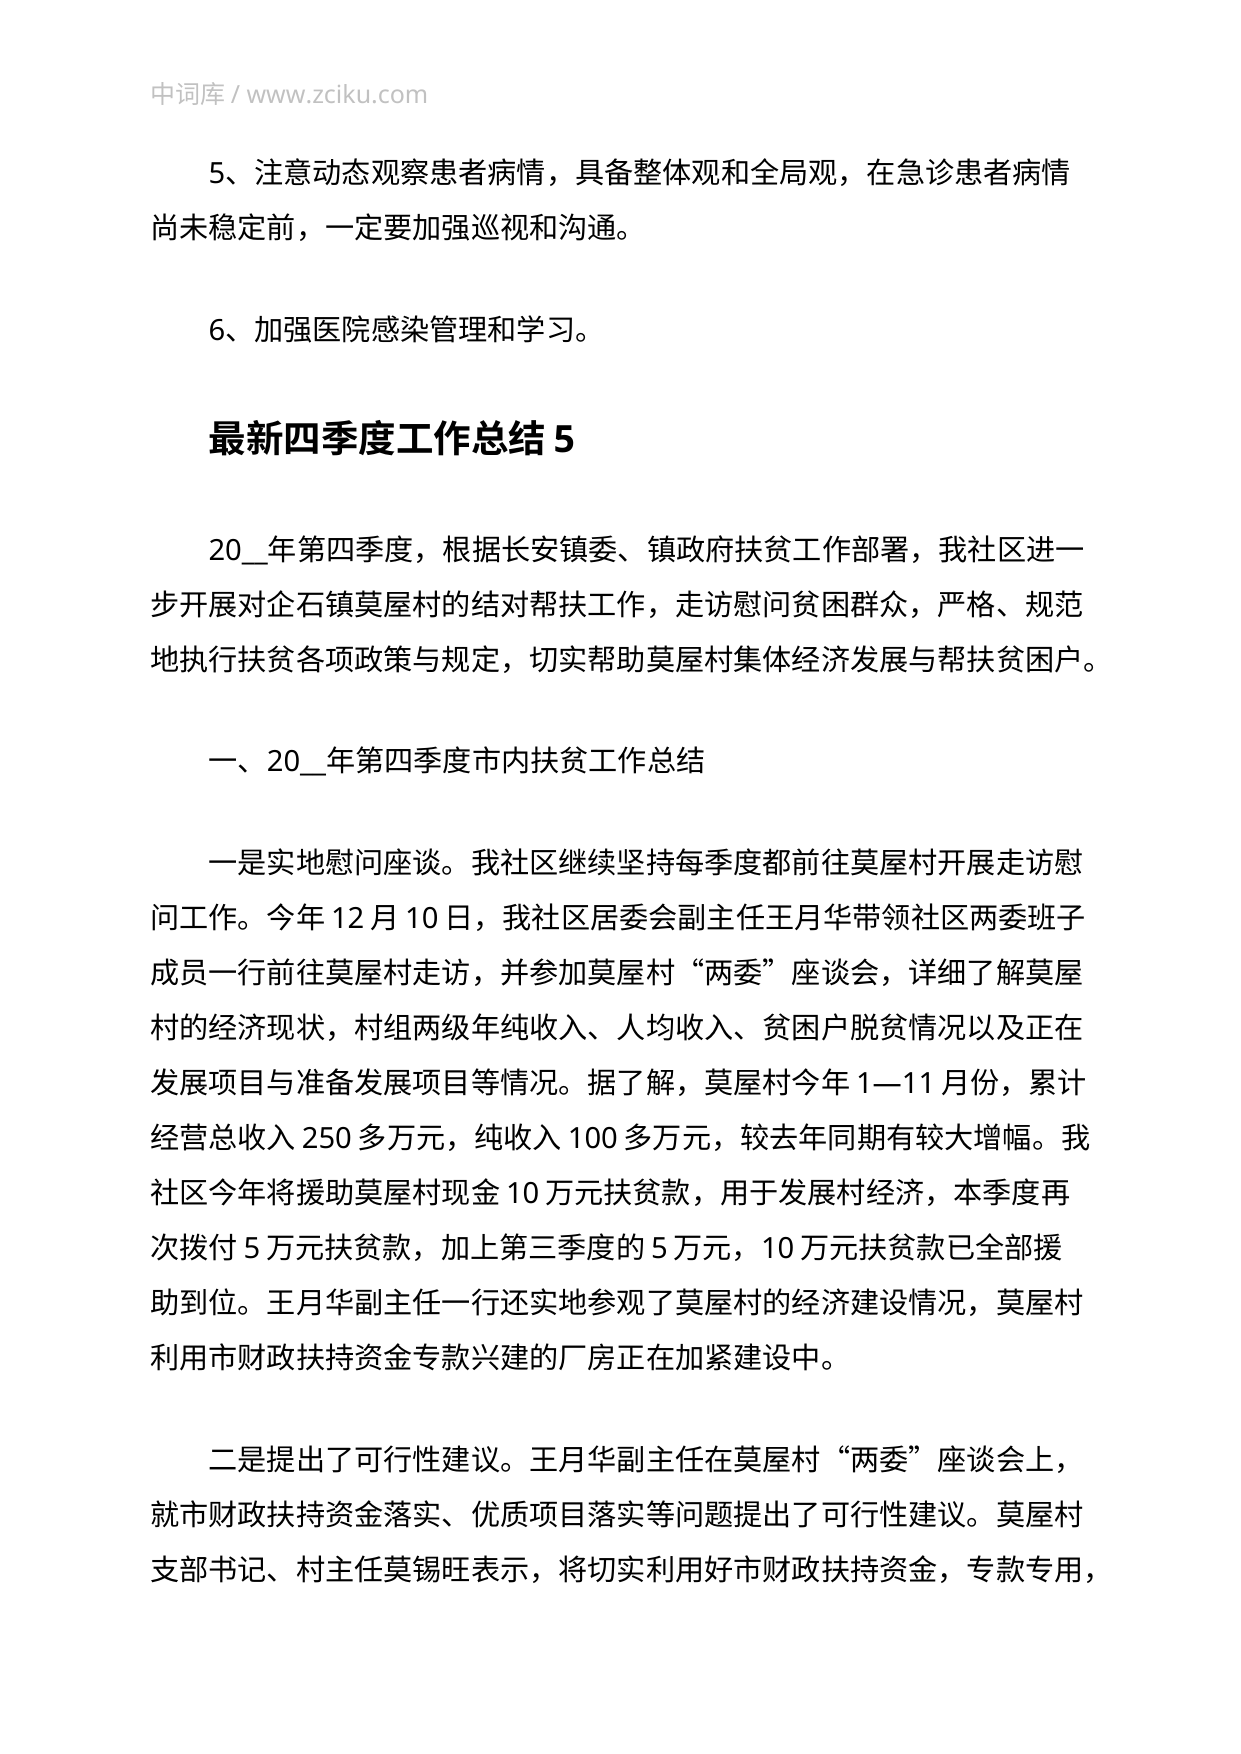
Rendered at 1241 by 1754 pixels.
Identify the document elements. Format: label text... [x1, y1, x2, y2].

text 5、注意动态观察患者病情，具备整体观和全局观，在急诊患者病情尚未稳定前，一定要加强巡视和沟通。 [150, 150, 1090, 247]
text 一、20__年第四季度市内扶贫工作总结 [150, 738, 1090, 780]
text 最新四季度工作总结5 [150, 409, 1090, 463]
text 20__年第四季度，根据长安镇委、镇政府扶贫工作部署，我社区进一步开展对企石镇莫屋村的结对帮扶工作，走访慰问贫困群众，严格、规范地执行扶贫各项政策与规定，切实帮助莫屋村集体经济发展与帮扶贫困户。 [150, 526, 1090, 678]
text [150, 1436, 1090, 1588]
text 6、加强医院感染管理和学习。 [150, 307, 1090, 349]
text 一是实地慰问座谈。我社区继续坚持每季度都前往莫屋村开展走访慰问工作。今年12月10日，我社区居委会副主任王月华带领社区两委班子成员一行前往莫屋村走访，并参加莫屋村“两委”座谈会，详细了解莫屋村的经济现状，村组两级年纯收入、人均收入、贫困户脱贫情况以及正在发展项目与准备发展项目等情况。据了解，莫屋村今年1—11月份，累计经营总收入250多万元，纯收入100多万元，较去年同期有较大增幅。我社区今年将援助莫屋村现金10万元扶贫款，用于发展村经济，本季度再次拨付5万元扶贫款，加上第三季度的5万元，10万元扶贫款已全部援助到位。王月华副主任一行还实地参观了莫屋村的经济建设情况，莫屋村利用市财政扶持资金专款兴建的厂房正在加紧建设中。 [150, 840, 1090, 1377]
